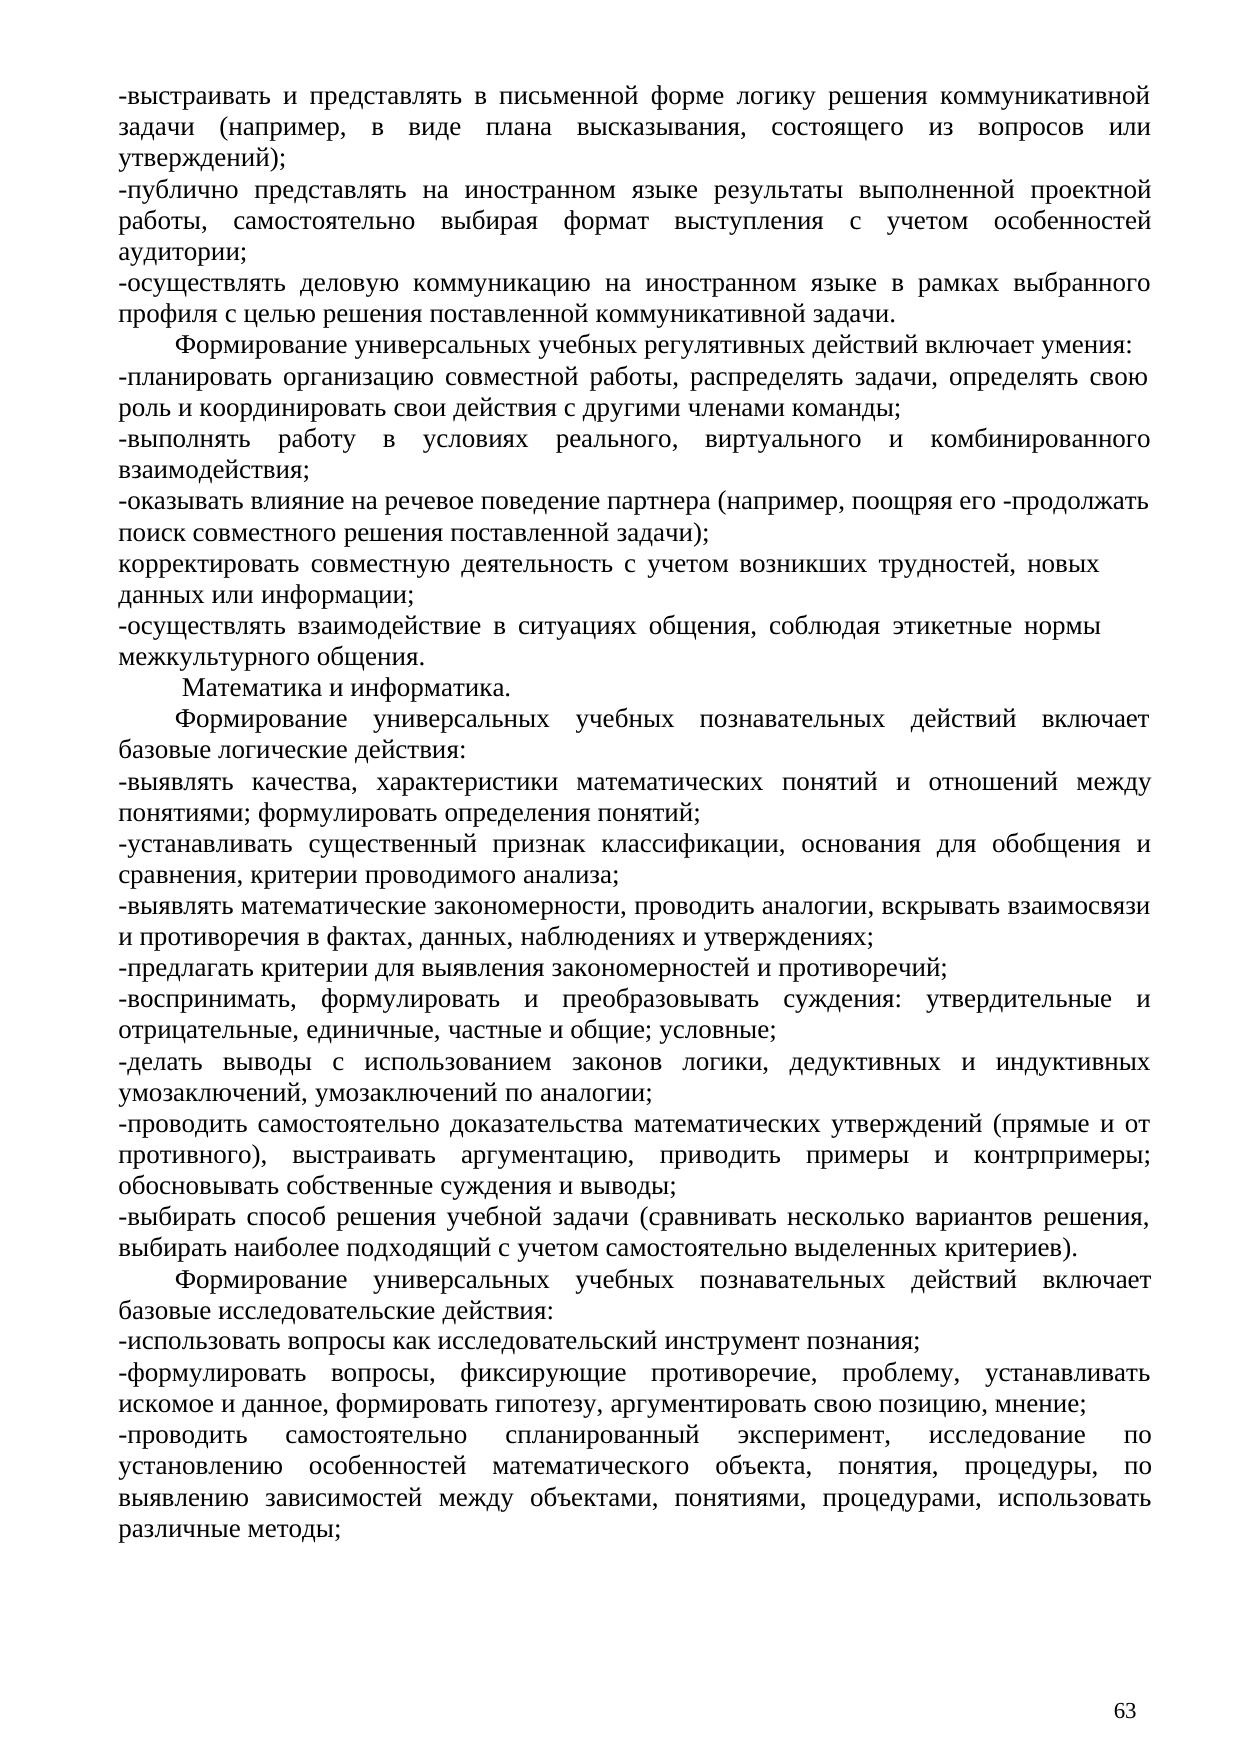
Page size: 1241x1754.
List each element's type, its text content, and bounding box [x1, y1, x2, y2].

text -осуществлять взаимодействие в ситуациях общения, соблюдая этикетные нормы межкультурного общения. [118, 609, 1215, 671]
text корректировать совместную деятельность с учетом возникших трудностей, новых данных или информации; [118, 547, 1152, 609]
text -выбирать способ решения учебной задачи (сравнивать несколько вариантов решения, выбирать наиболее подходящий с учетом самостоятельно выделенных критериев). [118, 1200, 1151, 1263]
text -использовать вопросы как исследовательский инструмент познания; [118, 1325, 1215, 1356]
text Формирование универсальных учебных познавательных действий включает базовые исследовательские действия: [118, 1263, 1151, 1325]
text -устанавливать существенный признак классификации, основания для обобщения и сравнения, критерии проводимого анализа; [118, 827, 1151, 889]
text -выполнять работу в условиях реального, виртуального и комбинированного взаимодействия; [118, 422, 1152, 484]
text -осуществлять деловую коммуникацию на иностранном языке в рамках выбранного профиля с целью решения поставленной коммуникативной задачи. [118, 266, 1151, 328]
text -предлагать критерии для выявления закономерностей и противоречий; [118, 952, 1215, 982]
text Формирование универсальных учебных регулятивных действий включает умения: [174, 328, 1215, 359]
text -формулировать вопросы, фиксирующие противоречие, проблему, устанавливать искомое и данное, формировать гипотезу, аргументировать свою позицию, мнение; [118, 1356, 1151, 1418]
text Формирование универсальных учебных познавательных действий включает базовые логические действия: [118, 702, 1151, 765]
text -выявлять математические закономерности, проводить аналогии, вскрывать взаимосвязи и противоречия в фактах, данных, наблюдениях и утверждениях; [118, 889, 1151, 952]
text -выявлять качества, характеристики математических понятий и отношений между понятиями; формулировать определения понятий; [118, 765, 1151, 827]
text -выстраивать и представлять в письменной форме логику решения коммуникативной задачи (например, в виде плана высказывания, состоящего из вопросов или утверждений); [118, 79, 1151, 173]
text -воспринимать, формулировать и преобразовывать суждения: утвердительные и отрицательные, единичные, частные и общие; условные; [118, 982, 1151, 1045]
text -планировать организацию совместной работы, распределять задачи, определять свою роль и координировать свои действия с другими членами команды; [118, 360, 1152, 422]
text Математика и информатика. [182, 671, 1215, 702]
text -оказывать влияние на речевое поведение партнера (например, поощряя его -продолжать поиск совместного решения поставленной задачи); [118, 484, 1153, 547]
text -проводить самостоятельно доказательства математических утверждений (прямые и от противного), выстраивать аргументацию, приводить примеры и контрпримеры; обосновывать собственные суждения и выводы; [118, 1107, 1151, 1200]
text -публично представлять на иностранном языке результаты выполненной проектной работы, самостоятельно выбирая формат выступления с учетом особенностей аудитории; [118, 173, 1152, 266]
text -проводить самостоятельно спланированный эксперимент, исследование по установлению особенностей математического объекта, понятия, процедуры, по выявлению зависимостей между объектами, понятиями, процедурами, использовать различные методы; [118, 1418, 1152, 1543]
text -делать выводы с использованием законов логики, дедуктивных и индуктивных умозаключений, умозаключений по аналогии; [118, 1045, 1151, 1107]
